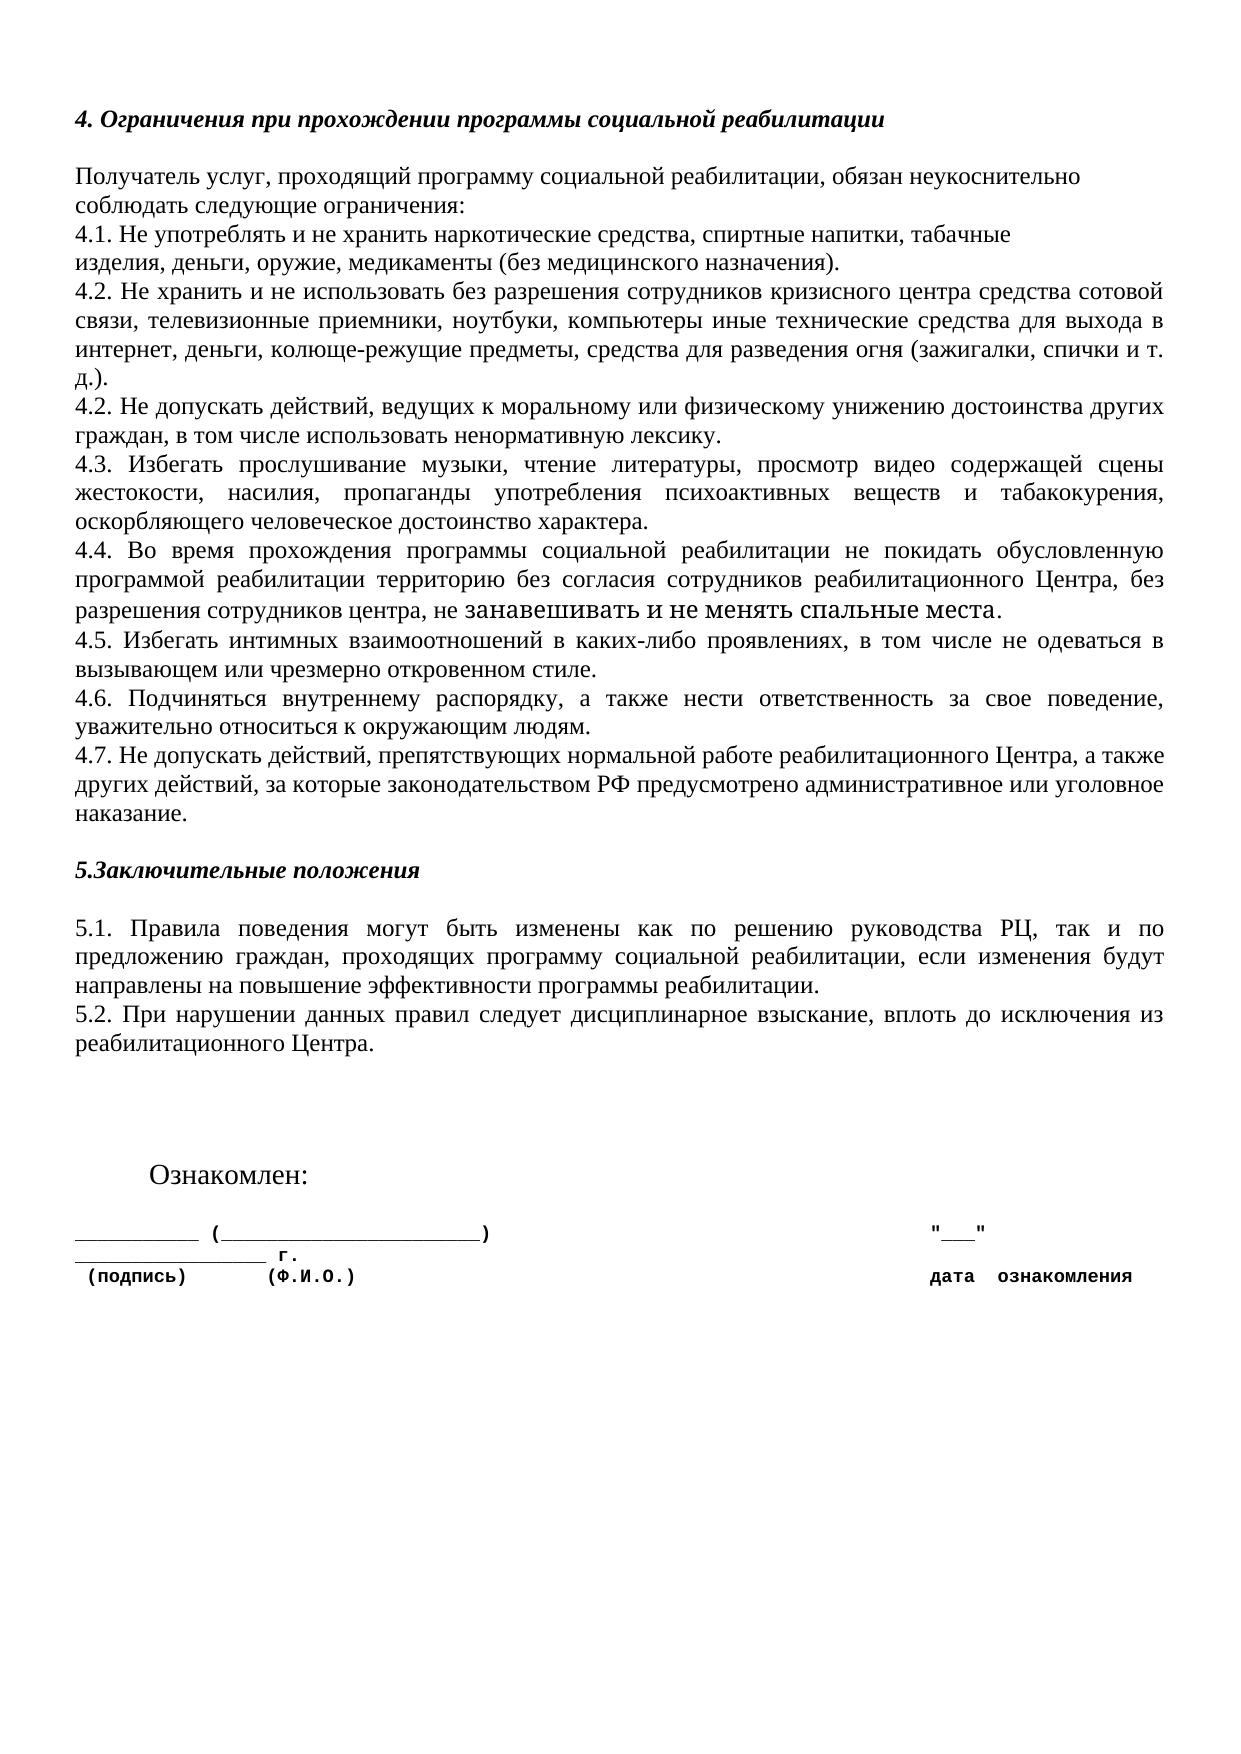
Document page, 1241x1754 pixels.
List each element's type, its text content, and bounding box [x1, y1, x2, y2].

text соблюдать следующие ограничения: [75, 190, 1165, 219]
text Получатель услуг, проходящий программу социальной реабилитации, обязан неукоснительно [75, 161, 1165, 190]
text 4.1. Не употреблять и не хранить наркотические средства, спиртные напитки, табачные [75, 219, 1165, 247]
text 4.3. Избегать прослушивание музыки, чтение литературы, просмотр видео содержащей сцены жестокости, насилия, пропаганды употребления психоактивных веществ и табакокурения, оскорбляющего человеческое достоинство характера. [75, 449, 1165, 535]
text 4.7. Не допускать действий, препятствующих нормальной работе реабилитационного Центра, а также других действий, за которые законодательством РФ предусмотрено административное или уголовное наказание. [75, 740, 1165, 826]
text (подпись) (Ф.И.О.) дата ознакомления [75, 1267, 1165, 1288]
text 4.6. Подчиняться внутреннему распорядку, а также нести ответственность за свое поведение, уважительно относиться к окружающим людям. [75, 683, 1165, 740]
text 4.5. Избегать интимных взаимоотношений в каких-либо проявлениях, в том числе не одеваться в вызывающем или чрезмерно откровенном стиле. [75, 625, 1165, 683]
text 5.Заключительные положения [75, 855, 1165, 884]
text 4.2. Не допускать действий, ведущих к моральному или физическому унижению достоинства других граждан, в том числе использовать ненормативную лексику. [75, 391, 1165, 449]
text 5.1. Правила поведения могут быть изменены как по решению руководства РЦ, так и по предложению граждан, проходящих программу социальной реабилитации, если изменения будут направлены на повышение эффективности программы реабилитации. [75, 913, 1165, 999]
text 4.2. Не хранить и не использовать без разрешения сотрудников кризисного центра средства сотовой связи, телевизионные приемники, ноутбуки, компьютеры иные технические средства для выхода в интернет, деньги, колюще-режущие предметы, средства для разведения огня (зажигалки, спички и т. д.). [75, 276, 1165, 391]
text Ознакомлен: [75, 1157, 1165, 1191]
text ___________ (_______________________) "___" _________________ г. [75, 1224, 1165, 1267]
text 4.4. Во время прохождения программы социальной реабилитации не покидать обусловленную программой реабилитации территорию без согласия сотрудников реабилитационного Центра, без разрешения сотрудников центра, не занавешивать и не менять спальные места. [75, 535, 1165, 625]
text 4. Ограничения при прохождении программы социальной реабилитации [75, 104, 1165, 132]
text 5.2. При нарушении данных правил следует дисциплинарное взыскание, вплоть до исключения из реабилитационного Центра. [75, 999, 1165, 1056]
text изделия, деньги, оружие, медикаменты (без медицинского назначения). [75, 247, 1165, 276]
